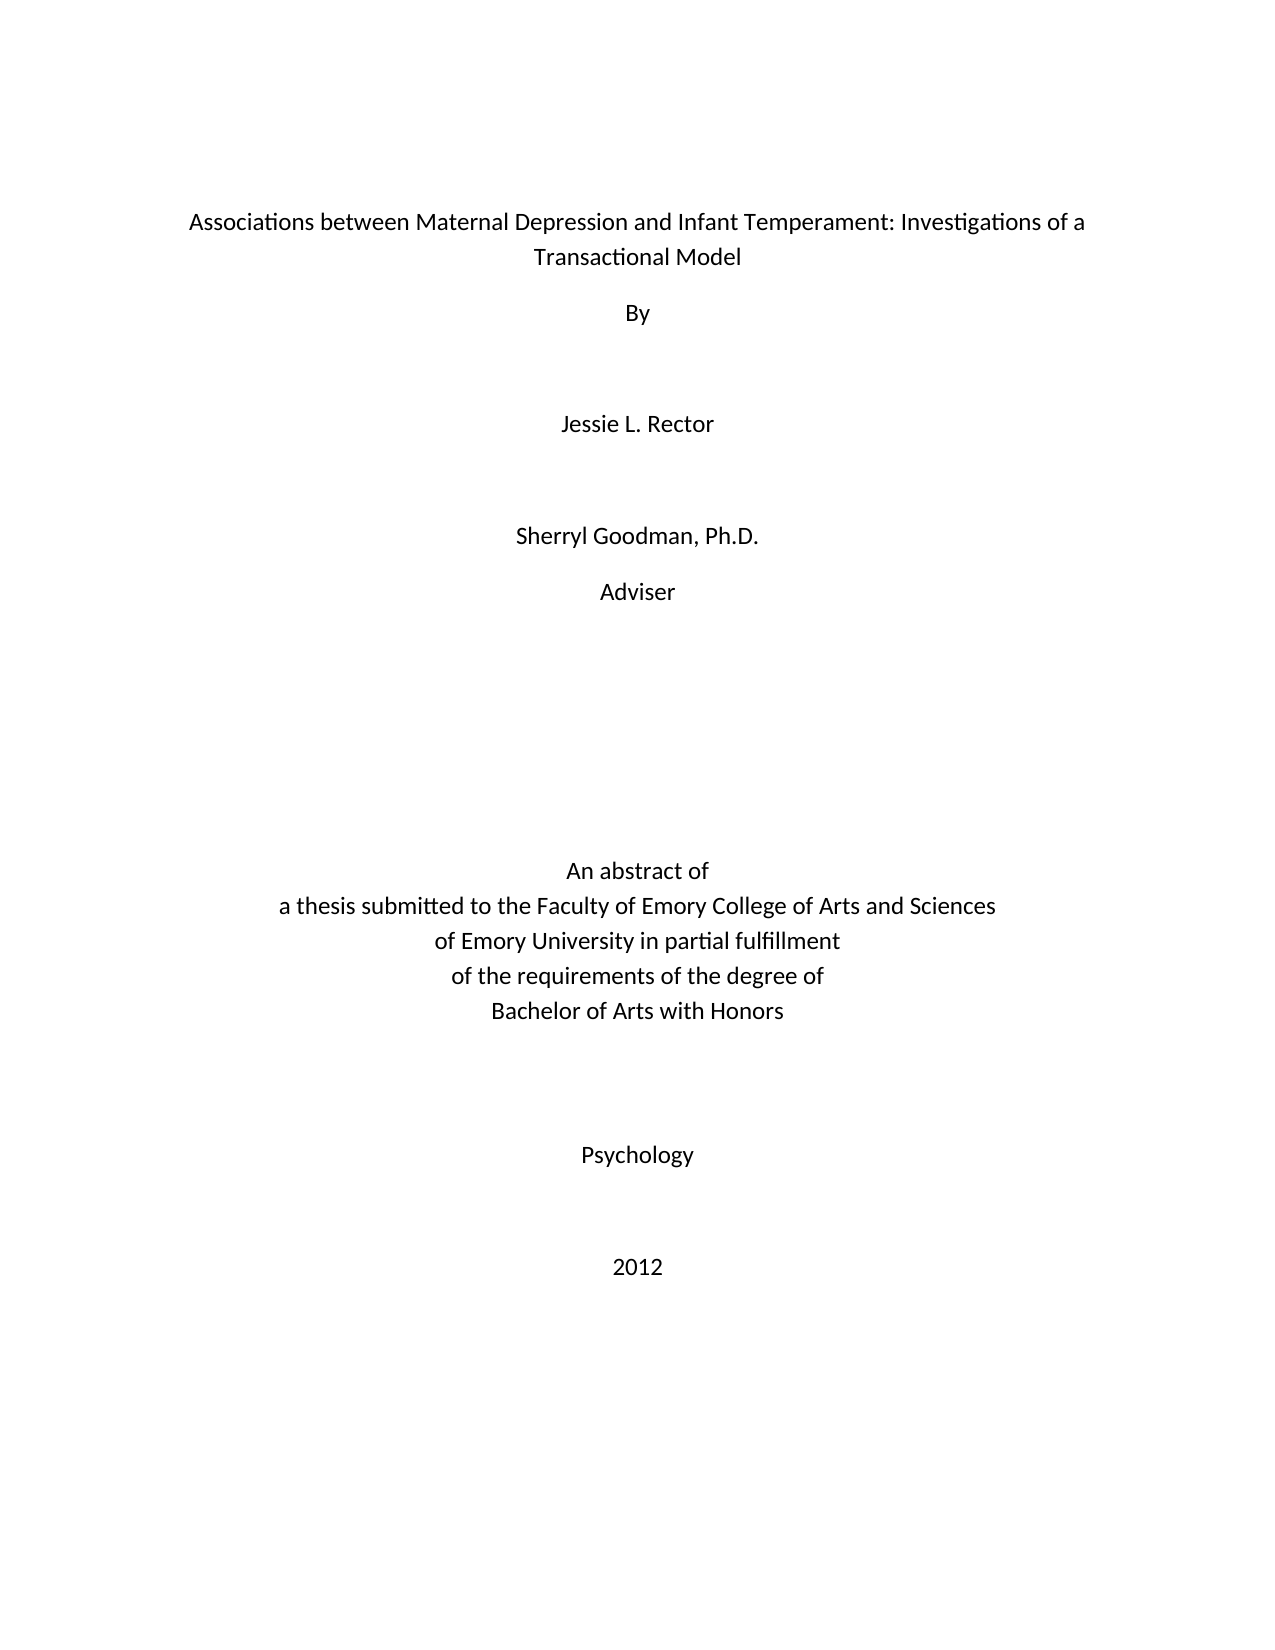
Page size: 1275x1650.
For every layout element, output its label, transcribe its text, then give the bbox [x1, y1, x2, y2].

text Psychology [150, 1139, 1125, 1170]
text Jessie L. Rector [150, 408, 1125, 439]
text Associations between Maternal Depression and Infant Temperament: Investigations of a Transactional Model [150, 206, 1125, 271]
text Adviser [150, 576, 1125, 606]
text Sherryl Goodman, Ph.D. [150, 520, 1125, 551]
text 2012 [150, 1251, 1125, 1282]
text An abstract of a thesis submitted to the Faculty of Emory College of Arts and Sciences of Emory University in partial fulfillment of the requirements of the degree of Bachelor of Arts with Honors [150, 855, 1125, 1058]
text By [150, 297, 1125, 327]
